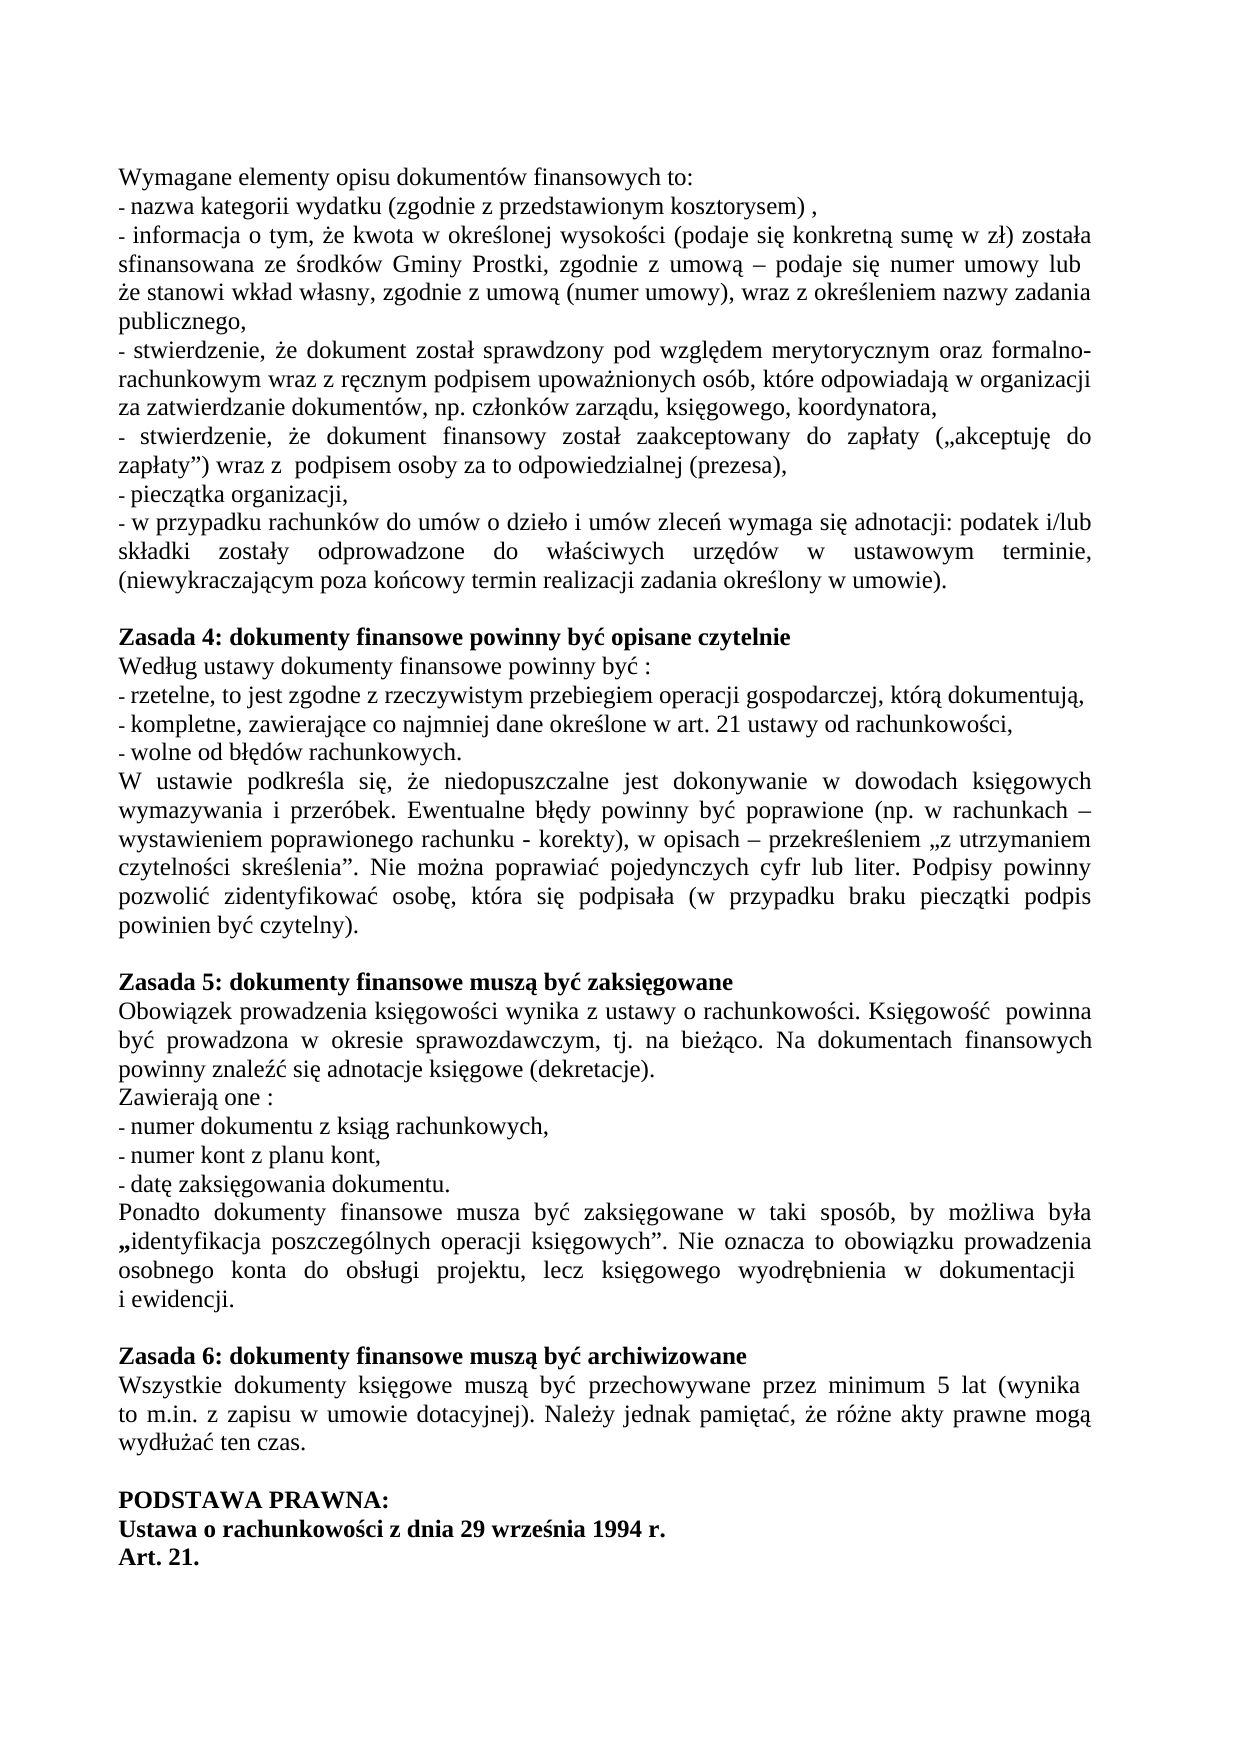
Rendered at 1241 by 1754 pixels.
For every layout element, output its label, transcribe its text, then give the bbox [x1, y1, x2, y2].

text PODSTAWA PRAWNA: [118, 1485, 1093, 1514]
text W ustawie podkreśla się, że niedopuszczalne jest dokonywanie w dowodach księgowych wymazywania i przeróbek. Ewentualne błędy powinny być poprawione (np. w rachunkach – wystawieniem poprawionego rachunku - korekty), w opisach – przekreśleniem „z utrzymaniem czytelności skreślenia”. Nie można poprawiać pojedynczych cyfr lub liter. Podpisy powinny pozwolić zidentyfikować osobę, która się podpisała (w przypadku braku pieczątki podpis powinien być czytelny). [118, 766, 1093, 939]
text Według ustawy dokumenty finansowe powinny być : [118, 651, 1093, 680]
text - informacja o tym, że kwota w określonej wysokości (podaje się konkretną sumę w zł) została sfinansowana ze środków Gminy Prostki, zgodnie z umową – podaje się numer umowy lub że stanowi wkład własny, zgodnie z umową (numer umowy), wraz z określeniem nazwy zadania publicznego, [118, 220, 1093, 335]
text Zasada 6: dokumenty finansowe muszą być archiwizowane [118, 1341, 1093, 1370]
text - stwierdzenie, że dokument został sprawdzony pod względem merytorycznym oraz formalno-rachunkowym wraz z ręcznym podpisem upoważnionych osób, które odpowiadają w organizacji za zatwierdzanie dokumentów, np. członków zarządu, księgowego, koordynatora, [118, 335, 1093, 421]
text Obowiązek prowadzenia księgowości wynika z ustawy o rachunkowości. Księgowość powinna być prowadzona w okresie sprawozdawczym, tj. na bieżąco. Na dokumentach finansowych powinny znaleźć się adnotacje księgowe (dekretacje). [118, 996, 1093, 1082]
text Wymagane elementy opisu dokumentów finansowych to: [118, 162, 1093, 191]
text - kompletne, zawierające co najmniej dane określone w art. 21 ustawy od rachunkowości, [118, 709, 1093, 737]
text Wszystkie dokumenty księgowe muszą być przechowywane przez minimum 5 lat (wynika to m.in. z zapisu w umowie dotacyjnej). Należy jednak pamiętać, że różne akty prawne mogą wydłużać ten czas. [118, 1370, 1093, 1456]
text Ustawa o rachunkowości z dnia 29 września 1994 r. [118, 1514, 1093, 1542]
text - datę zaksięgowania dokumentu. [118, 1169, 1093, 1197]
text - numer kont z planu kont, [118, 1140, 1093, 1169]
text - stwierdzenie, że dokument finansowy został zaakceptowany do zapłaty („akceptuję do zapłaty”) wraz z podpisem osoby za to odpowiedzialnej (prezesa), [118, 421, 1093, 479]
text - pieczątka organizacji, [118, 479, 1093, 507]
text Zasada 5: dokumenty finansowe muszą być zaksięgowane [118, 967, 1093, 996]
text - rzetelne, to jest zgodne z rzeczywistym przebiegiem operacji gospodarczej, którą dokumentują, [118, 680, 1093, 709]
text - w przypadku rachunków do umów o dzieło i umów zleceń wymaga się adnotacji: podatek i/lub składki zostały odprowadzone do właściwych urzędów w ustawowym terminie, (niewykraczającym poza końcowy termin realizacji zadania określony w umowie). [118, 507, 1093, 594]
text Zasada 4: dokumenty finansowe powinny być opisane czytelnie [118, 622, 1093, 651]
text Zawierają one : [118, 1082, 1093, 1111]
text - nazwa kategorii wydatku (zgodnie z przedstawionym kosztorysem) , [118, 191, 1093, 220]
text - wolne od błędów rachunkowych. [118, 737, 1093, 766]
text - numer dokumentu z ksiąg rachunkowych, [118, 1111, 1093, 1140]
text Art. 21. [118, 1542, 1093, 1571]
text Ponadto dokumenty finansowe musza być zaksięgowane w taki sposób, by możliwa była „identyfikacja poszczególnych operacji księgowych”. Nie oznacza to obowiązku prowadzenia osobnego konta do obsługi projektu, lecz księgowego wyodrębnienia w dokumentacji i ewidencji. [118, 1197, 1093, 1312]
